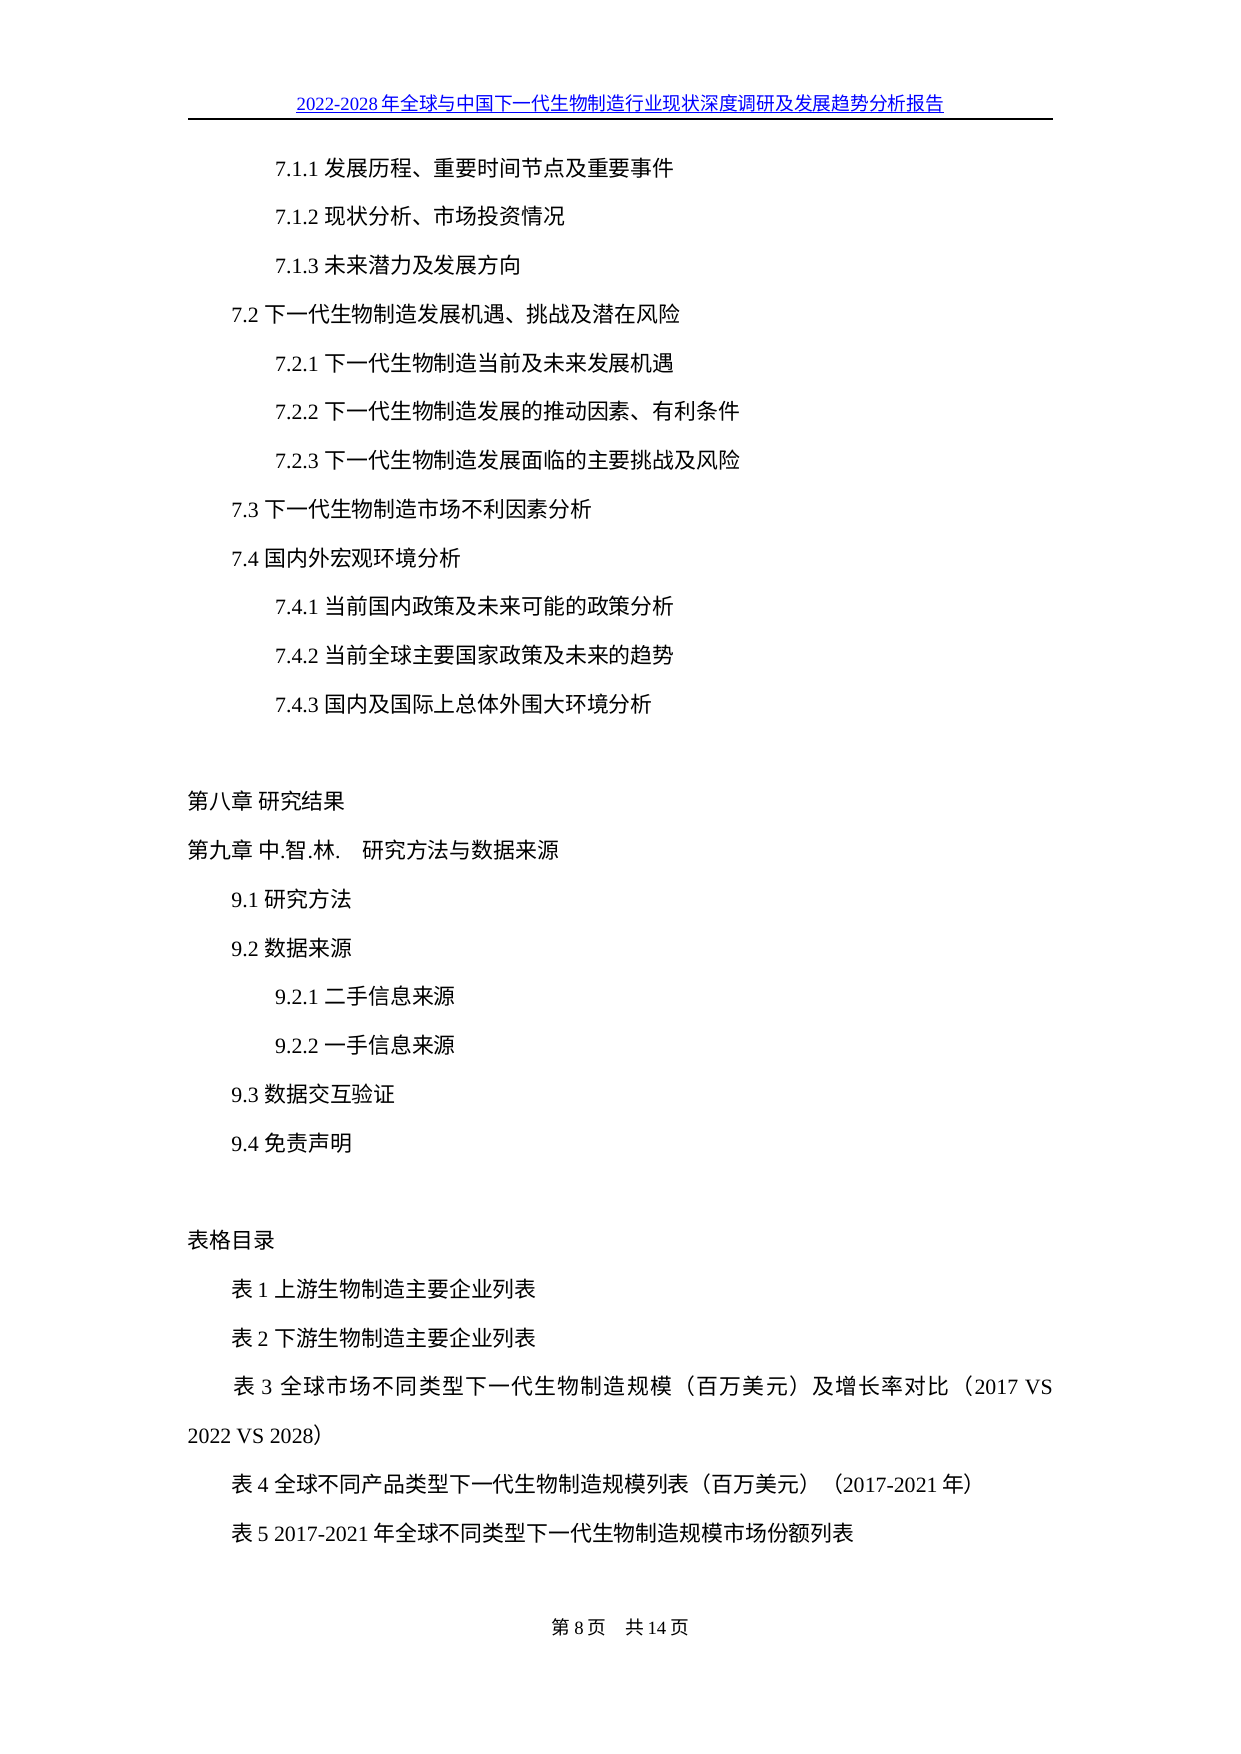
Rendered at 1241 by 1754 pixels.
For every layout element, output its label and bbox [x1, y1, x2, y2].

text [187, 150, 1053, 1548]
